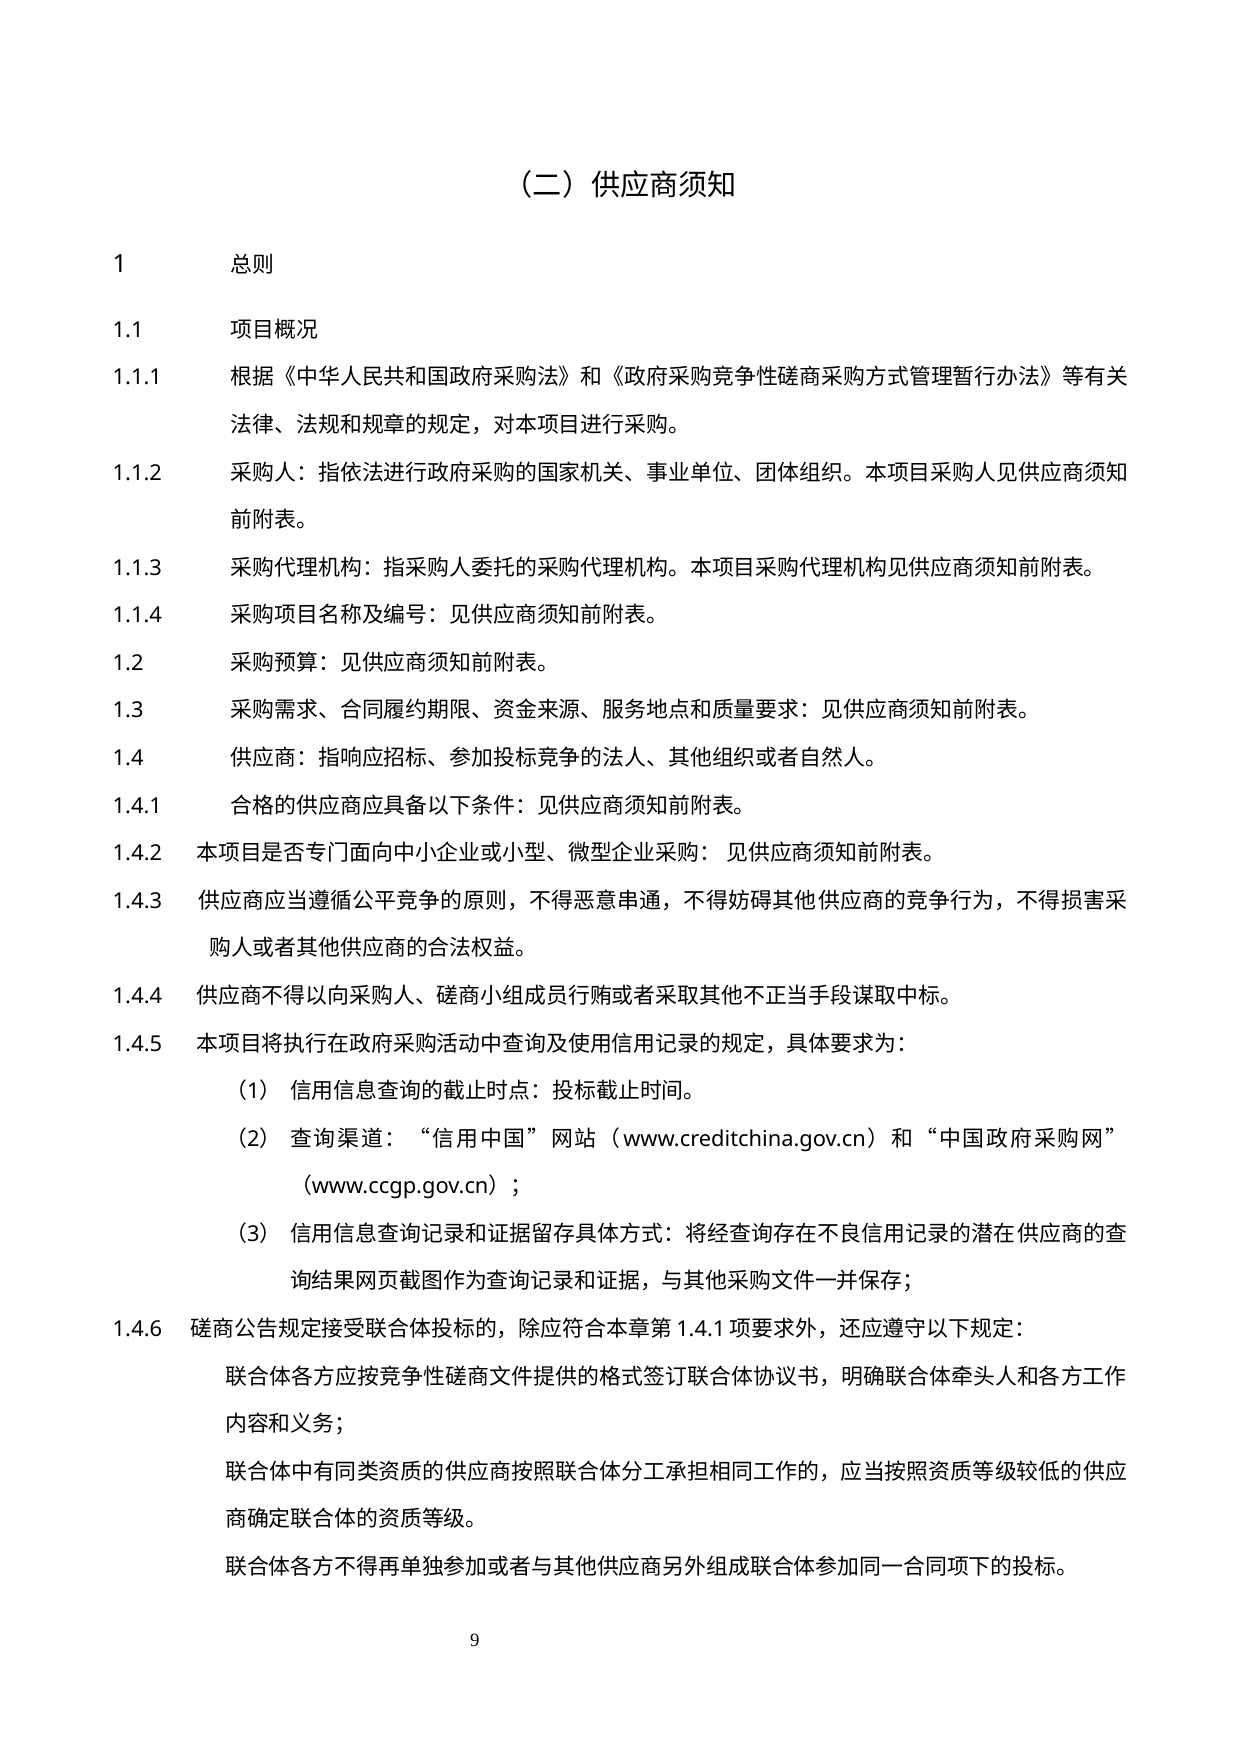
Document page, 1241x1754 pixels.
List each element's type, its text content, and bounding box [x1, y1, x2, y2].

list 信用信息查询的截止时点：投标截止时间。 [225, 1073, 1128, 1105]
list 总则 [112, 230, 1128, 295]
list 信用信息查询记录和证据留存具体方式：将经查询存在不良信用记录的潜在供应商的查询结果网页截图作为查询记录和证据，与其他采购文件一并保存； [225, 1216, 1128, 1295]
text （二）供应商须知 [112, 162, 1128, 204]
list 项目概况 [112, 312, 1128, 343]
list 1.4.5 本项目将执行在政府采购活动中查询及使用信用记录的规定，具体要求为： [112, 1026, 1128, 1057]
list 1.4.6 磋商公告规定接受联合体投标的，除应符合本章第1.5.1项要求外，还应遵守以下规定： [112, 1311, 1128, 1343]
list 查询渠道：“信用中国”网站（www.creditchina.gov.cn）和“中国政府采购网”（www.ccgp.gov.cn）； [225, 1121, 1128, 1200]
list 联合体各方应按竞争性磋商文件提供的格式签订联合体协议书，明确联合体牵头人和各方工作内容和义务； [225, 1359, 1128, 1438]
list 联合体中有同类资质的供应商按照联合体分工承担相同工作的，应当按照资质等级较低的供应商确定联合体的资质等级。 [225, 1454, 1128, 1533]
list 采购需求、合同履约期限、资金来源、服务地点和质量要求：见供应商须知前附表。 [112, 692, 1128, 724]
list 供应商：指响应招标、参加投标竞争的法人、其他组织或者自然人。 [112, 740, 1128, 772]
list 采购人：指依法进行政府采购的国家机关、事业单位、团体组织。本项目采购人见供应商须知前附表。 [112, 454, 1128, 534]
list 采购项目名称及编号：见供应商须知前附表。 [112, 597, 1128, 629]
list 采购代理机构：指采购人委托的采购代理机构。本项目采购代理机构见供应商须知前附表。 [112, 549, 1128, 581]
list 联合体各方不得再单独参加或者与其他供应商另外组成联合体参加同一合同项下的投标。 [225, 1549, 1128, 1580]
list 1.4.2 本项目是否专门面向中小企业或小型、微型企业采购： 见供应商须知前附表。 [112, 835, 1128, 867]
list 合格的供应商应具备以下条件：见供应商须知前附表。 [112, 788, 1128, 819]
list 1.4.3 供应商应当遵循公平竞争的原则，不得恶意串通，不得妨碍其他供应商的竞争行为，不得损害采购人或者其他供应商的合法权益。 [112, 883, 1128, 962]
list 1.4.4 供应商不得以向采购人、磋商小组成员行贿或者采取其他不正当手段谋取中标。 [112, 978, 1128, 1010]
list 根据《中华人民共和国政府采购法》和《政府采购竞争性磋商采购方式管理暂行办法》等有关法律、法规和规章的规定，对本项目进行采购。 [112, 359, 1128, 439]
list 采购预算：见供应商须知前附表。 [112, 645, 1128, 677]
